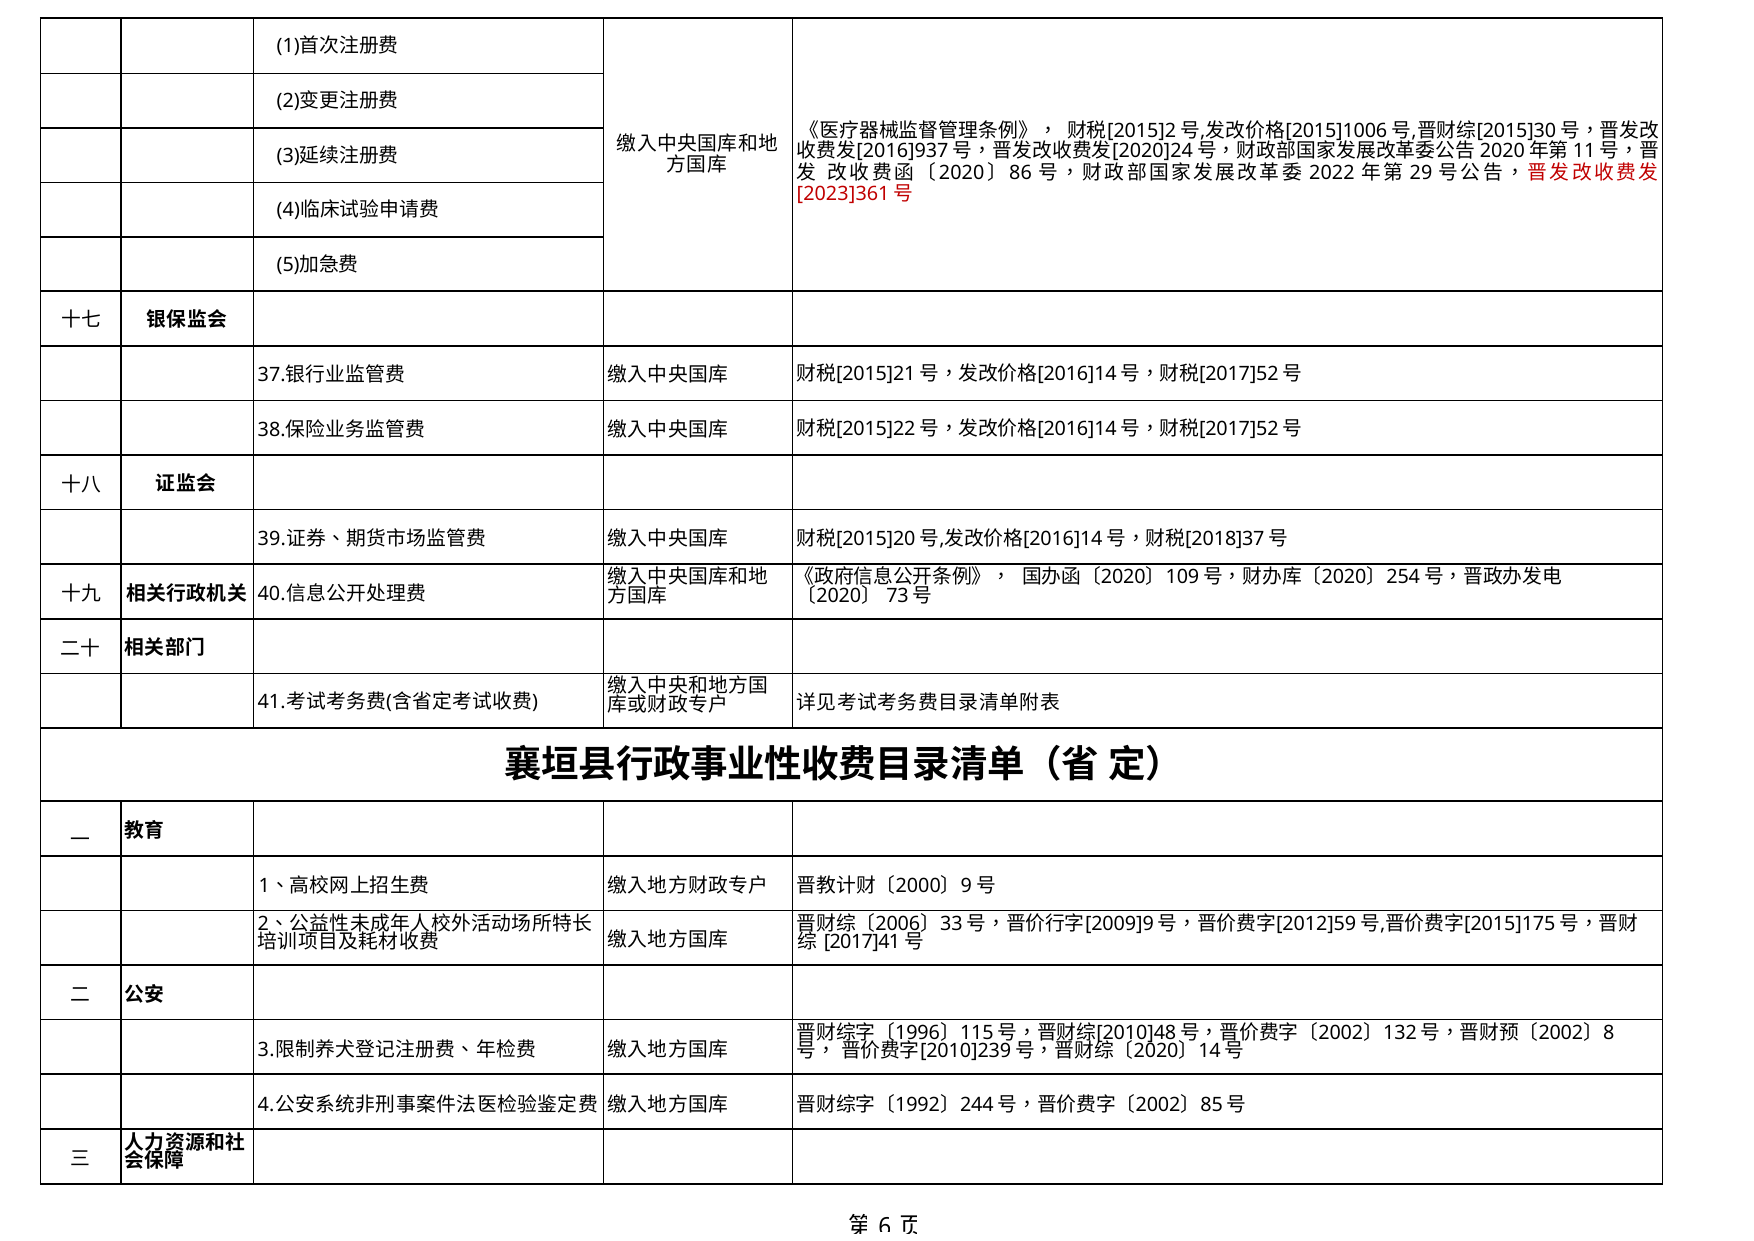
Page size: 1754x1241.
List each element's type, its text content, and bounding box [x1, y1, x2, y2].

table_cell 证监会 [122, 456, 253, 509]
table_cell 39.证券、期货市场监管费 [254, 510, 603, 563]
table_cell [793, 292, 1662, 345]
table_cell 二 [41, 966, 120, 1019]
table_cell 缴入地方国库 [604, 911, 792, 964]
table_cell [122, 238, 253, 290]
table_cell [41, 238, 120, 290]
table_cell 缴入地方国库 [604, 1075, 792, 1128]
table_cell [604, 966, 792, 1019]
table_cell 缴入中央国库 [604, 510, 792, 563]
table_cell 37.银行业监管费 [254, 347, 603, 399]
table_cell [604, 456, 792, 509]
table_cell 40.信息公开处理费 [254, 565, 603, 618]
table_cell 襄垣县行政事业性收费目录清单（省 定） [41, 729, 1662, 800]
table_cell 41.考试考务费(含省定考试收费) [254, 674, 603, 727]
table_cell [41, 129, 120, 181]
table_cell (2)变更注册费 [254, 74, 603, 127]
table_cell [41, 401, 120, 454]
table_cell [41, 674, 120, 727]
table_cell [122, 74, 253, 127]
table_cell [604, 620, 792, 672]
table_cell 十八 [41, 456, 120, 509]
table_cell [122, 129, 253, 181]
table_cell [122, 183, 253, 236]
table_cell 《政府信息公开条例》， 国办函〔2020〕109号，财办库〔2020〕254号，晋政办发电〔2020〕 73号 [793, 565, 1662, 618]
table_cell [122, 347, 253, 399]
table_cell 缴入中央国库 [604, 401, 792, 454]
table_cell 一 [41, 802, 120, 855]
table_cell [793, 802, 1662, 855]
table_cell 晋财综字〔1996〕115号，晋财综[2010]48号，晋价费字〔2002〕132号，晋财预〔2002〕8号， 晋价费字[2010]239号，晋财综〔2020〕14号 [793, 1020, 1662, 1073]
table_cell [41, 1075, 120, 1128]
table_cell [793, 456, 1662, 509]
table_cell [254, 456, 603, 509]
table_cell 缴入地方财政专户 [604, 857, 792, 909]
table_header [122, 19, 253, 72]
table_header [41, 19, 120, 72]
table_cell 晋教计财〔2000〕9号 [793, 857, 1662, 909]
table_cell 38.保险业务监管费 [254, 401, 603, 454]
table_cell 详见考试考务费目录清单附表 [793, 674, 1662, 727]
table_cell 三 [41, 1130, 120, 1183]
table_cell 3.限制养犬登记注册费、年检费 [254, 1020, 603, 1073]
table_cell [254, 292, 603, 345]
table_cell 晋财综〔2006〕33号，晋价行字[2009]9号，晋价费字[2012]59号,晋价费字[2015]175号，晋财综 [2017]41号 [793, 911, 1662, 964]
table_header 《医疗器械监督管理条例》， 财税[2015]2号,发改价格[2015]1006号,晋财综[2015]30号，晋发改 收费发[2016]937号，晋发改收费发[2020]24号，财政部国家发展改革委公告2020年第11号，晋发 改收费函〔2020〕86号，财政部国家发展改革委2022年第29号公告，晋发改收费发[2023]361号 [793, 19, 1662, 290]
table_cell 晋财综字〔1992〕244号，晋价费字〔2002〕85号 [793, 1075, 1662, 1128]
table_header (1)首次注册费 [254, 19, 603, 72]
table_cell 相关行政机关 [122, 565, 253, 618]
table_cell 缴入中央国库和地 方国库 [604, 565, 792, 618]
table_cell [793, 620, 1662, 672]
table_cell 财税[2015]22号，发改价格[2016]14号，财税[2017]52号 [793, 401, 1662, 454]
table_cell [604, 1130, 792, 1183]
table_cell (3)延续注册费 [254, 129, 603, 181]
table_cell [793, 1130, 1662, 1183]
table_cell [604, 292, 792, 345]
table_cell (5)加急费 [254, 238, 603, 290]
table_cell 银保监会 [122, 292, 253, 345]
table_cell [41, 183, 120, 236]
table_cell 十七 [41, 292, 120, 345]
table_cell 1、高校网上招生费 [254, 857, 603, 909]
table_cell 十九 [41, 565, 120, 618]
table_cell (4)临床试验申请费 [254, 183, 603, 236]
table_cell [41, 857, 120, 909]
table_cell [41, 911, 120, 964]
table_cell [122, 1075, 253, 1128]
table_cell [254, 966, 603, 1019]
table_cell [122, 674, 253, 727]
table_cell [122, 857, 253, 909]
table_cell 人力资源和社 会保障 [122, 1130, 253, 1183]
table_cell 缴入地方国库 [604, 1020, 792, 1073]
table_cell [254, 1130, 603, 1183]
table_cell [254, 802, 603, 855]
table_cell [41, 347, 120, 399]
table_cell [122, 911, 253, 964]
table_cell 教育 [122, 802, 253, 855]
table_cell [41, 510, 120, 563]
table_cell [122, 401, 253, 454]
table_cell 二十 [41, 620, 120, 672]
table_cell 财税[2015]21号，发改价格[2016]14号，财税[2017]52号 [793, 347, 1662, 399]
table_cell [41, 74, 120, 127]
table_cell [122, 510, 253, 563]
table_header 缴入中央国库和地 方国库 [604, 19, 792, 290]
table_cell 相关部门 [122, 620, 253, 672]
table_cell 缴入中央国库 [604, 347, 792, 399]
table_cell [41, 1020, 120, 1073]
table_cell 缴入中央和地方国 库或财政专户 [604, 674, 792, 727]
table_cell [254, 620, 603, 672]
table_cell 2、公益性未成年人校外活动场所特长 培训项目及耗材收费 [254, 911, 603, 964]
table_cell [122, 1020, 253, 1073]
table_cell 4.公安系统非刑事案件法医检验鉴定费 [254, 1075, 603, 1128]
table_cell 财税[2015]20号,发改价格[2016]14号，财税[2018]37号 [793, 510, 1662, 563]
table_cell [793, 966, 1662, 1019]
table_cell [604, 802, 792, 855]
table_cell 公安 [122, 966, 253, 1019]
